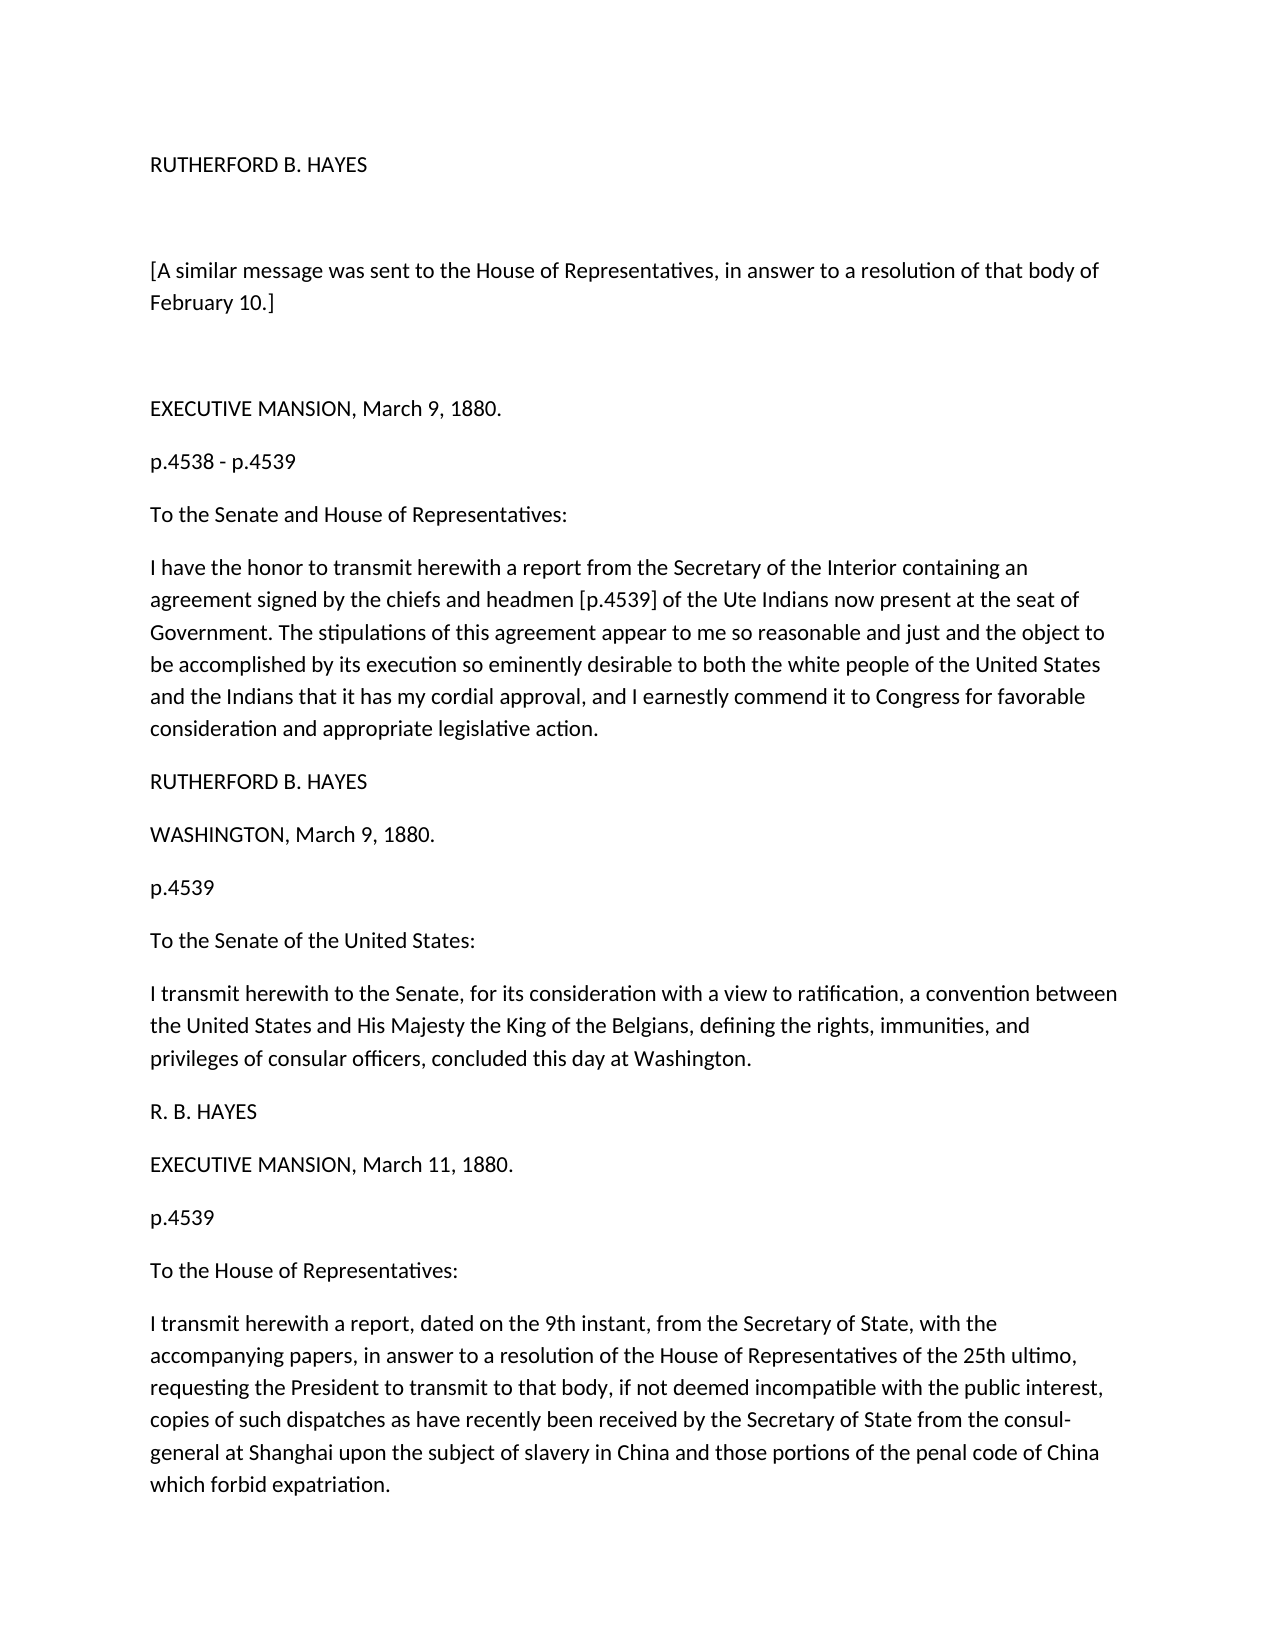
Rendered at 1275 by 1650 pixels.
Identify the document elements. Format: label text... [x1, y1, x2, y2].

text p.4538 - p.4539 [150, 447, 1125, 475]
text I have the honor to transmit herewith a report from the Secretary of the Interior containing an agreement signed by the chiefs and headmen [p.4539] of the Ute Indians now present at the seat of Government. The stipulations of this agreement appear to me so reasonable and just and the object to be accomplished by its execution so eminently desirable to both the white people of the United States and the Indians that it has my cordial approval, and I earnestly commend it to Congress for favorable consideration and appropriate legislative action. [150, 553, 1125, 742]
text RUTHERFORD B. HAYES [150, 150, 1125, 178]
text EXECUTIVE MANSION, March 9, 1880. [150, 394, 1125, 422]
text EXECUTIVE MANSION, March 11, 1880. [150, 1150, 1125, 1178]
text To the House of Representatives: [150, 1256, 1125, 1284]
text p.4539 [150, 1203, 1125, 1231]
text WASHINGTON, March 9, 1880. [150, 820, 1125, 848]
text I transmit herewith a report, dated on the 9th instant, from the Secretary of State, with the accompanying papers, in answer to a resolution of the House of Representatives of the 25th ultimo, requesting the President to transmit to that body, if not deemed incompatible with the public interest, copies of such dispatches as have recently been received by the Secretary of State from the consul-general at Shanghai upon the subject of slavery in China and those portions of the penal code of China which forbid expatriation. [150, 1309, 1125, 1498]
text RUTHERFORD B. HAYES [150, 767, 1125, 795]
text R. B. HAYES [150, 1097, 1125, 1125]
text To the Senate and House of Representatives: [150, 500, 1125, 528]
text I transmit herewith to the Senate, for its consideration with a view to ratification, a convention between the United States and His Majesty the King of the Belgians, defining the rights, immunities, and privileges of consular officers, concluded this day at Washington. [150, 979, 1125, 1072]
text To the Senate of the United States: [150, 926, 1125, 954]
text [A similar message was sent to the House of Representatives, in answer to a resolution of that body of February 10.] [150, 256, 1125, 316]
text p.4539 [150, 873, 1125, 901]
